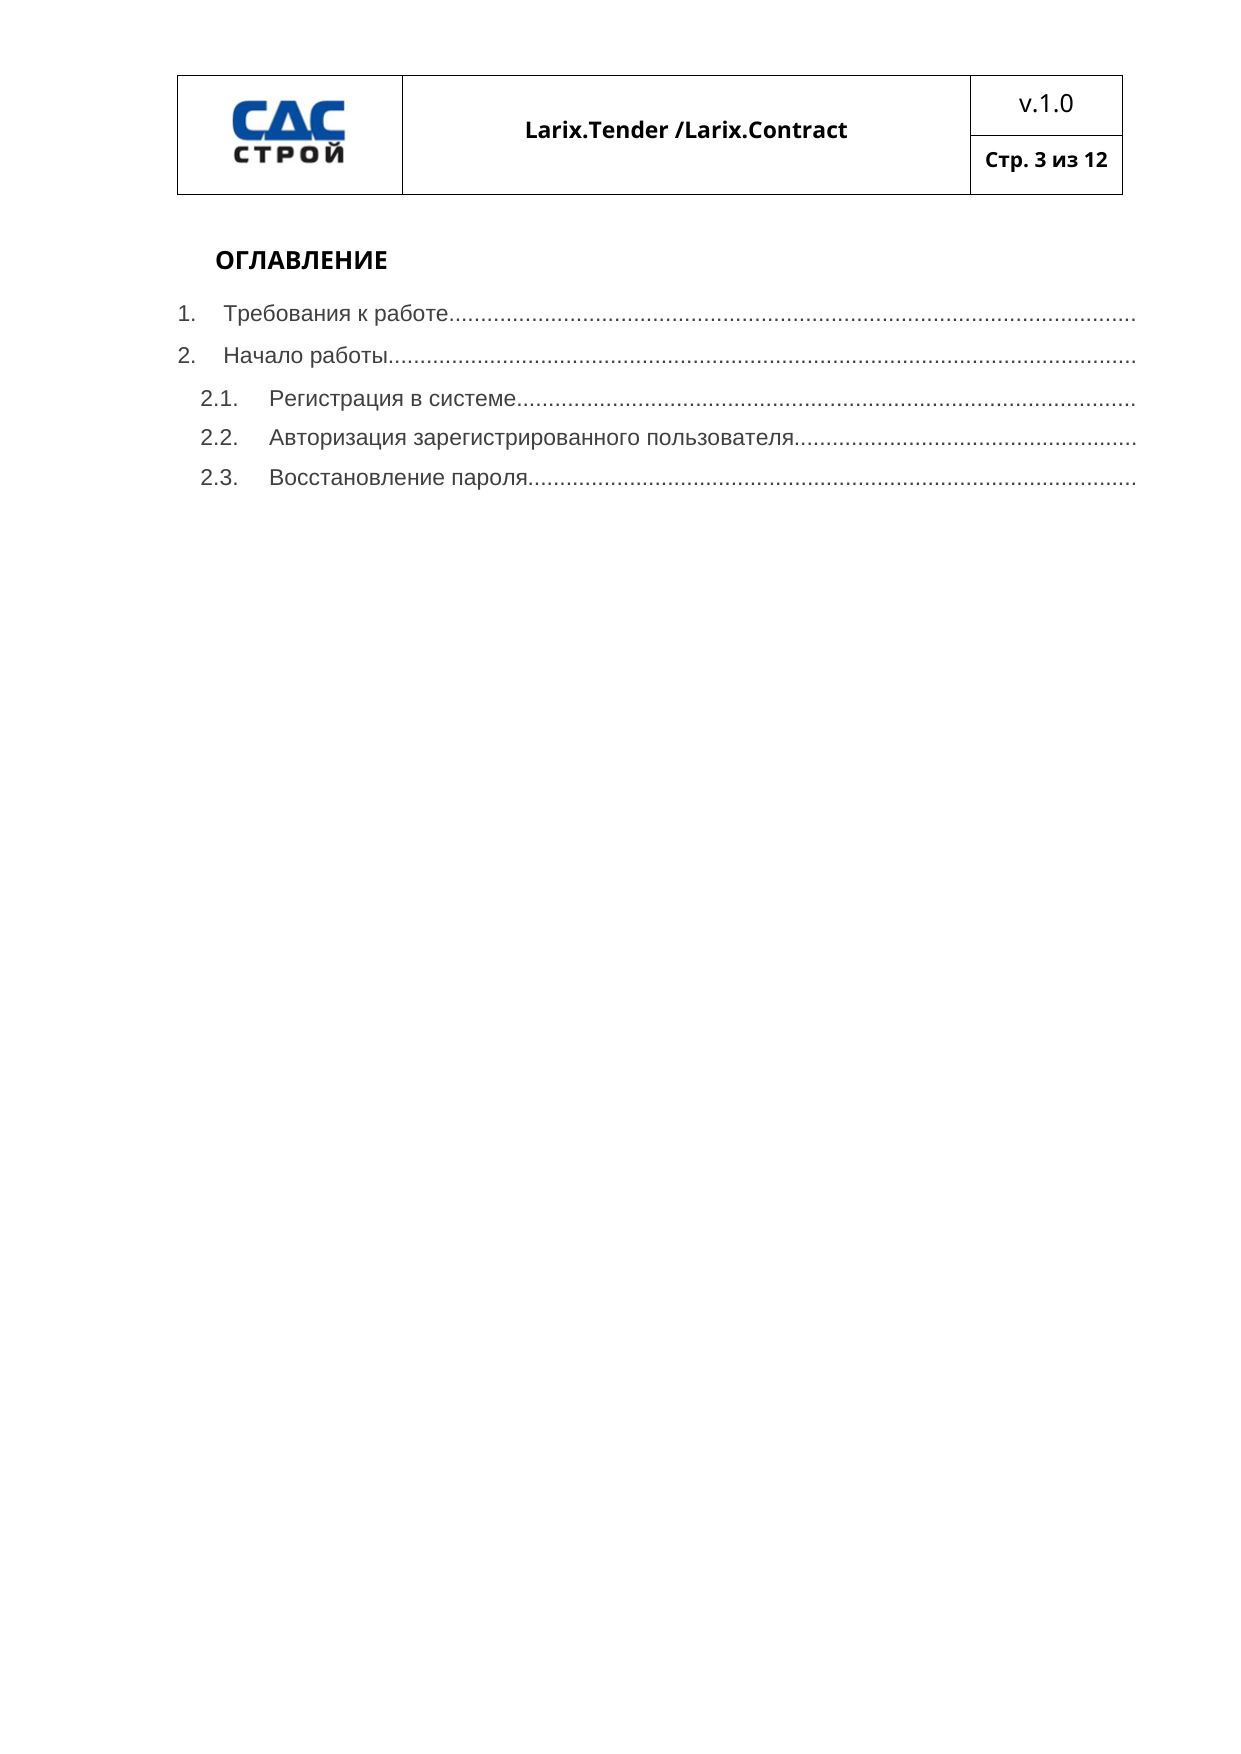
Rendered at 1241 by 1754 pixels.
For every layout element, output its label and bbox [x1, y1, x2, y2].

picture [225, 91, 354, 173]
